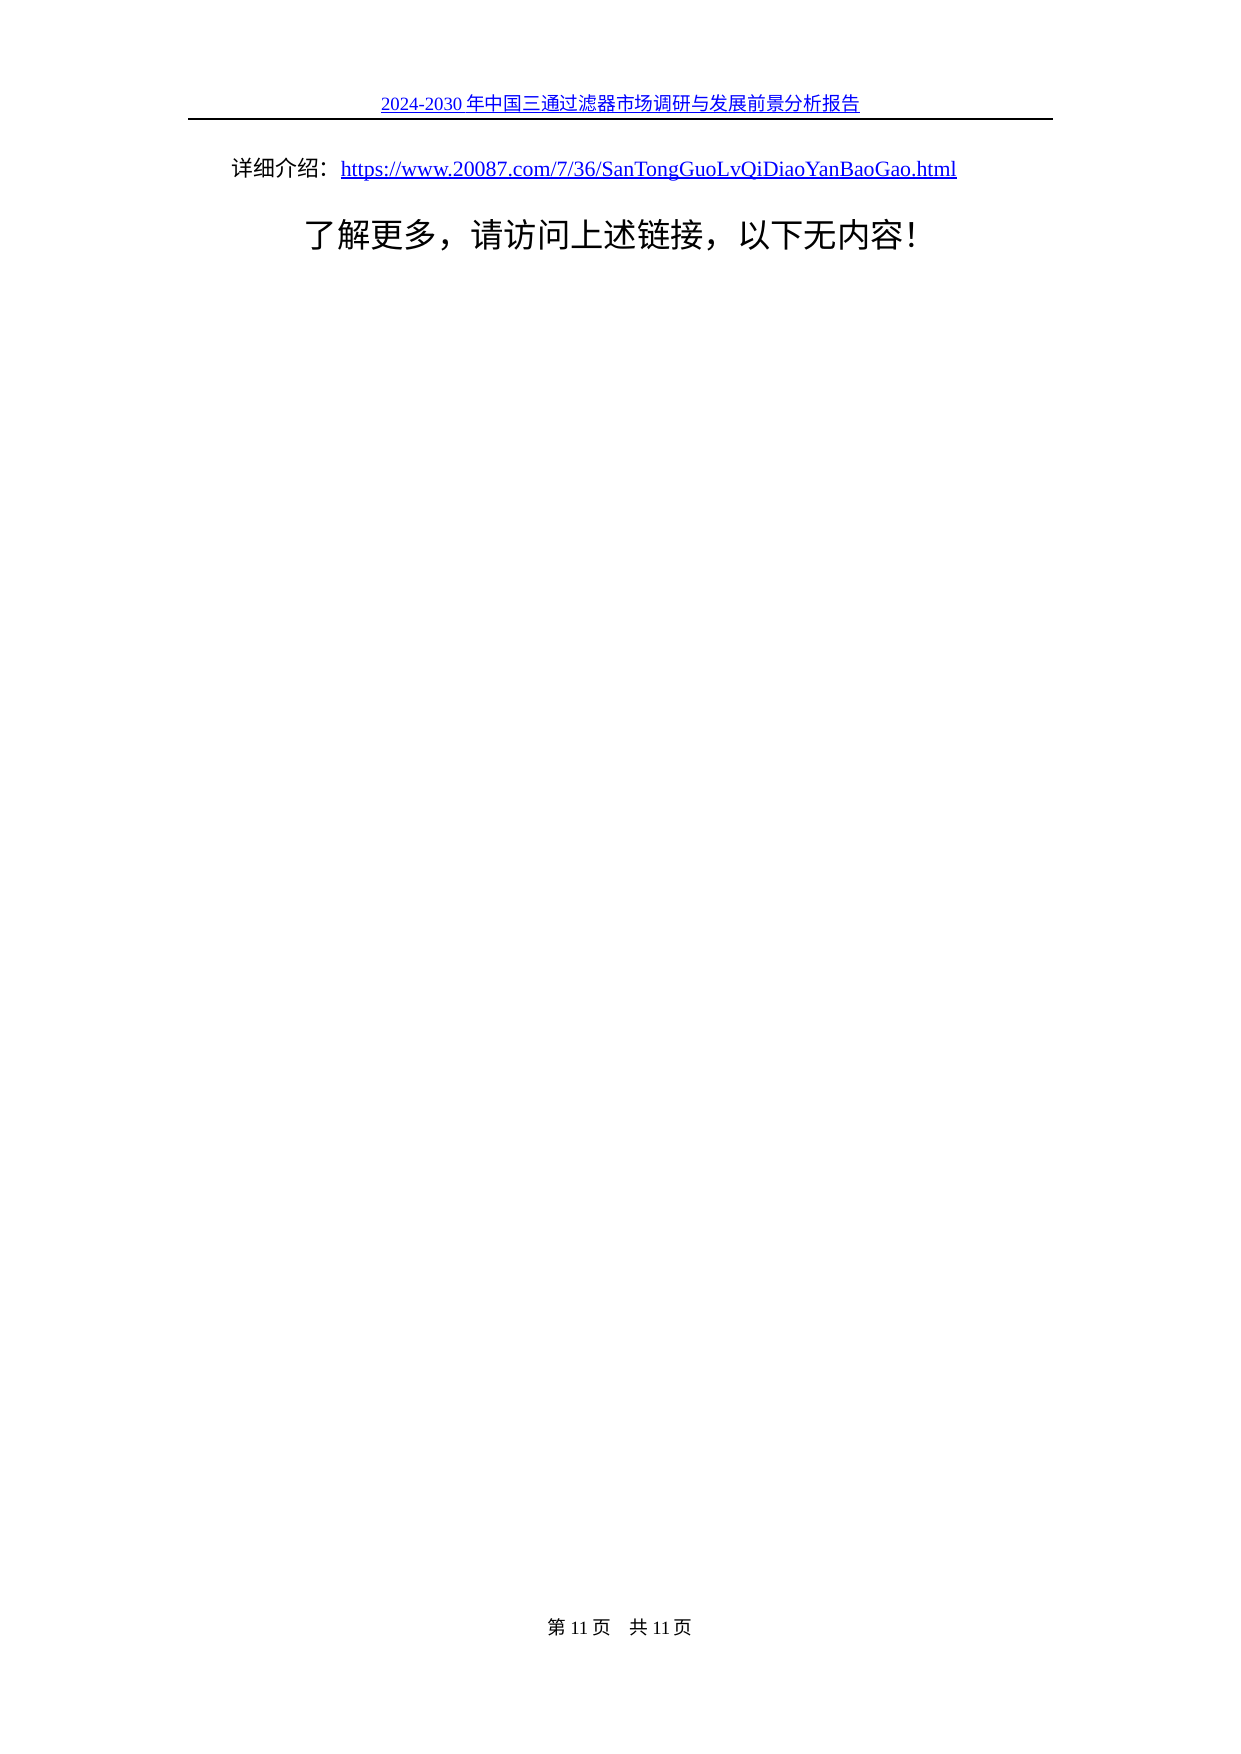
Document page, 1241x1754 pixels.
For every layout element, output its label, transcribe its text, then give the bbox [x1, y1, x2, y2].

title 了解更多，请访问上述链接，以下无内容！ [187, 200, 1053, 265]
text 详细介绍：https://www.20087.com/7/36/SanTongGuoLvQiDiaoYanBaoGao.html [187, 150, 1053, 183]
